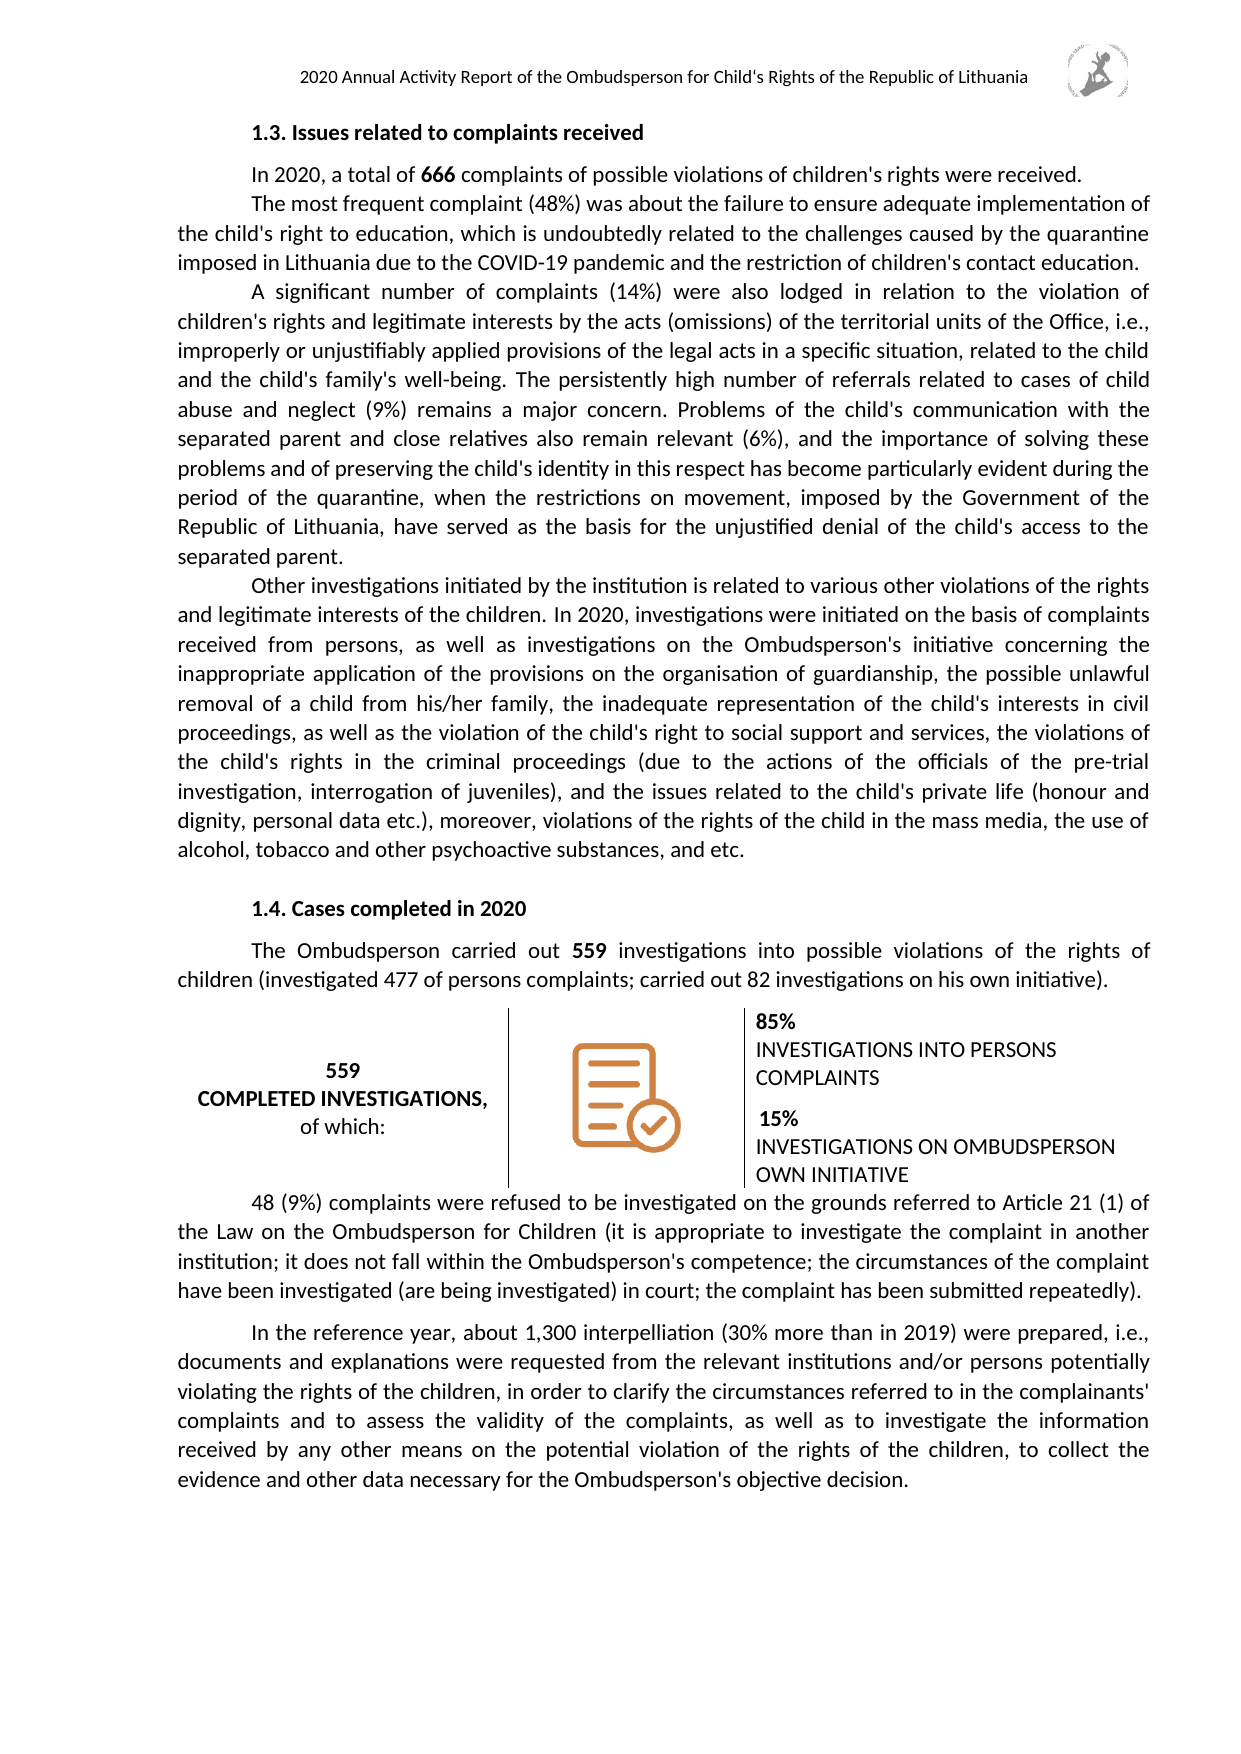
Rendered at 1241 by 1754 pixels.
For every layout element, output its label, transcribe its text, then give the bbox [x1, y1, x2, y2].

table_header 85% INVESTIGATIONS INTO PERSONS COMPLAINTS 15% INVESTIGATIONS ON OMBUDSPERSON OWN INITIATIVE [745, 1008, 1152, 1188]
text The most frequent complaint (48%) was about the failure to ensure adequate implementation of the child's right to education, which is undoubtedly related to the challenges caused by the quarantine imposed in Lithuania due to the COVID-19 pandemic and the restriction of children's contact education. [177, 189, 1152, 276]
text Other investigations initiated by the institution is related to various other violations of the rights and legitimate interests of the children. In 2020, investigations were initiated on the basis of complaints received from persons, as well as investigations on the Ombudsperson's initiative concerning the inappropriate application of the provisions on the organisation of guardianship, the possible unlawful removal of a child from his/her family, the inadequate representation of the child's interests in civil proceedings, as well as the violation of the child's right to social support and services, the violations of the child's rights in the criminal proceedings (due to the actions of the officials of the pre-trial investigation, interrogation of juveniles), and the issues related to the child's private life (honour and dignity, personal data etc.), moreover, violations of the rights of the child in the mass media, the use of alcohol, tobacco and other psychoactive substances, and etc. [177, 571, 1152, 864]
text In 2020, a total of 666 complaints of possible violations of children's rights were received. [177, 160, 1152, 188]
table_header 559 COMPLETED INVESTIGATIONS, of which: [177, 1008, 508, 1188]
text 1.3. Issues related to complaints received [177, 118, 1152, 146]
picture [1069, 45, 1128, 96]
text A significant number of complaints (14%) were also lodged in relation to the violation of children's rights and legitimate interests by the acts (omissions) of the territorial units of the Office, i.e., improperly or unjustifiably applied provisions of the legal acts in a specific situation, related to the child and the child's family's well-being. The persistently high number of referrals related to cases of child abuse and neglect (9%) remains a major concern. Problems of the child's communication with the separated parent and close relatives also remain relevant (6%), and the importance of solving these problems and of preserving the child's identity in this respect has become particularly evident during the period of the quarantine, when the restrictions on movement, imposed by the Government of the Republic of Lithuania, have served as the basis for the unjustified denial of the child's access to the separated parent. [177, 277, 1152, 570]
text 1.4. Cases completed in 2020 [177, 894, 1152, 922]
table_header [509, 1008, 744, 1188]
text The Ombudsperson carried out 559 investigations into possible violations of the rights of children (investigated 477 of persons complaints; carried out 82 investigations on his own initiative). [177, 936, 1152, 994]
text In the reference year, about 1,300 interpelliation (30% more than in 2019) were prepared, i.e., documents and explanations were requested from the relevant institutions and/or persons potentially violating the rights of the children, in order to clarify the circumstances referred to in the complainants' complaints and to assess the validity of the complaints, as well as to investigate the information received by any other means on the potential violation of the rights of the children, to collect the evidence and other data necessary for the Ombudsperson's objective decision. [177, 1318, 1152, 1493]
text 48 (9%) complaints were refused to be investigated on the grounds referred to Article 21 (1) of the Law on the Ombudsperson for Children (it is appropriate to investigate the complaint in another institution; it does not fall within the Ombudsperson's competence; the circumstances of the complaint have been investigated (are being investigated) in court; the complaint has been submitted repeatedly). [177, 1188, 1152, 1304]
